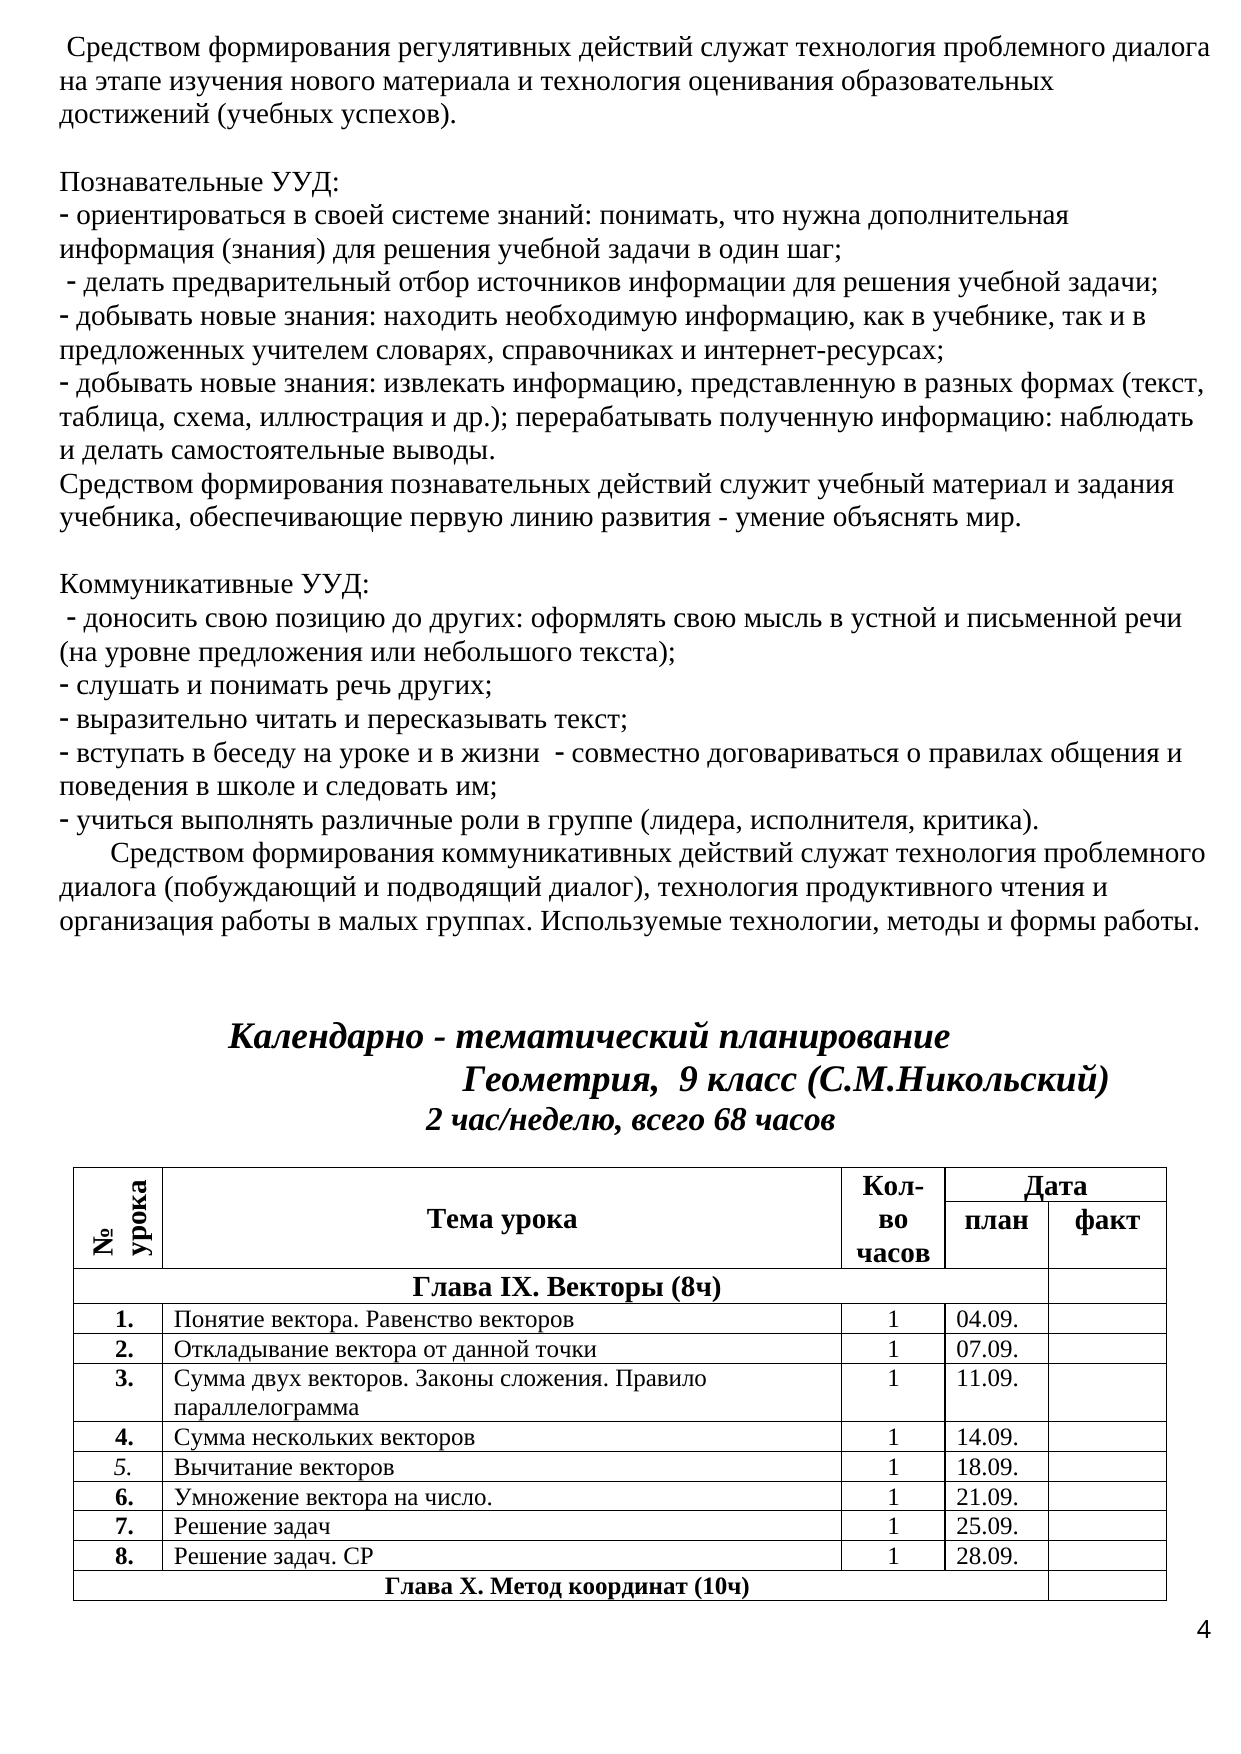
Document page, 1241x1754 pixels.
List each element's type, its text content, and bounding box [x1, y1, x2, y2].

text Познавательные УУД: [59, 164, 1211, 197]
table_cell 3. [74, 1364, 162, 1421]
text Средством формирования регулятивных действий служат технология проблемного диалога на этапе изучения нового материала и технология оценивания образовательных достижений (учебных успехов). [59, 29, 1211, 130]
table_header Кол-во часов [842, 1168, 944, 1268]
table_cell [1049, 1304, 1166, 1333]
table_cell 7. [74, 1511, 162, 1540]
table_cell 1 [842, 1482, 944, 1510]
table_cell Глава X. Метод координат (10ч) [74, 1571, 1048, 1600]
table_cell 07.09. [946, 1334, 1048, 1362]
text ориентироваться в своей системе знаний: понимать, что нужна дополнительная информация (знания) для решения учебной задачи в один шаг; [59, 197, 1211, 264]
table_cell 4. [74, 1422, 162, 1451]
table_cell 28.09. [946, 1541, 1048, 1570]
table_cell 5. [74, 1452, 162, 1481]
table_cell 04.09. [946, 1304, 1048, 1333]
table_cell Умножение вектора на число. [163, 1482, 841, 1510]
table_cell 8. [74, 1541, 162, 1570]
table_cell план [946, 1202, 1048, 1268]
table_cell [1049, 1541, 1166, 1570]
table_cell Понятие вектора. Равенство векторов [163, 1304, 841, 1333]
table_header № урока [74, 1168, 162, 1268]
table_cell 1 [842, 1334, 944, 1362]
table_cell 1 [842, 1364, 944, 1421]
table_cell Решение задач. СР [163, 1541, 841, 1570]
table_cell 1. [74, 1304, 162, 1333]
table_cell 11.09. [946, 1364, 1048, 1421]
table_cell [1049, 1571, 1166, 1600]
table_cell [1049, 1422, 1166, 1451]
text Средством формирования коммуникативных действий служат технология проблемного диалога (побуждающий и подводящий диалог), технология продуктивного чтения и организация работы в малых группах. Используемые технологии, методы и формы работы. [59, 836, 1211, 936]
table_cell [1049, 1482, 1166, 1510]
text учиться выполнять различные роли в группе (лидера, исполнителя, критика). [59, 802, 1211, 836]
table_cell 21.09. [946, 1482, 1048, 1510]
text делать предварительный отбор источников информации для решения учебной задачи; [59, 264, 1211, 298]
table_cell [1049, 1452, 1166, 1481]
table_cell [1049, 1364, 1166, 1421]
table_cell Откладывание вектора от данной точки [163, 1334, 841, 1362]
text добывать новые знания: находить необходимую информацию, как в учебнике, так и в предложенных учителем словарях, справочниках и интернет-ресурсах; [59, 298, 1211, 365]
table_header Дата [946, 1168, 1166, 1201]
table_cell [1049, 1511, 1166, 1540]
table_cell Глава IX. Векторы (8ч) [74, 1269, 1048, 1303]
table_cell 1 [842, 1422, 944, 1451]
text вступать в беседу на уроке и в жизни совместно договариваться о правилах общения и поведения в школе и следовать им; [59, 735, 1211, 802]
table_cell 1 [842, 1452, 944, 1481]
table_cell 1 [842, 1304, 944, 1333]
table_cell 25.09. [946, 1511, 1048, 1540]
text Средством формирования познавательных действий служит учебный материал и задания учебника, обеспечивающие первую линию развития - умение объяснять мир. [59, 466, 1211, 533]
table_cell Сумма нескольких векторов [163, 1422, 841, 1451]
table_cell [1049, 1334, 1166, 1362]
text Календарно - тематический планирование [59, 1013, 1211, 1056]
table_header Тема урока [163, 1168, 841, 1268]
table_cell факт [1049, 1202, 1166, 1268]
text выразительно читать и пересказывать текст; [59, 701, 1211, 735]
text 2 час/неделю, всего 68 часов [59, 1099, 1211, 1138]
table_cell Вычитание векторов [163, 1452, 841, 1481]
text добывать новые знания: извлекать информацию, представленную в разных формах (текст, таблица, схема, иллюстрация и др.); перерабатывать полученную информацию: наблюдать и делать самостоятельные выводы. [59, 365, 1211, 466]
table_cell 6. [74, 1482, 162, 1510]
table_cell [1049, 1269, 1166, 1303]
table_cell 1 [842, 1541, 944, 1570]
table_cell 1 [842, 1511, 944, 1540]
table_cell Решение задач [163, 1511, 841, 1540]
text доносить свою позицию до других: оформлять свою мысль в устной и письменной речи (на уровне предложения или небольшого текста); [59, 600, 1211, 667]
text Геометрия, 9 класс (С.М.Никольский) [59, 1056, 1211, 1099]
text Коммуникативные УУД: [59, 567, 1211, 600]
table_cell 18.09. [946, 1452, 1048, 1481]
table_cell 14.09. [946, 1422, 1048, 1451]
table_cell 2. [74, 1334, 162, 1362]
table_cell Сумма двух векторов. Законы сложения. Правило параллелограмма [163, 1364, 841, 1421]
text слушать и понимать речь других; [59, 667, 1211, 701]
